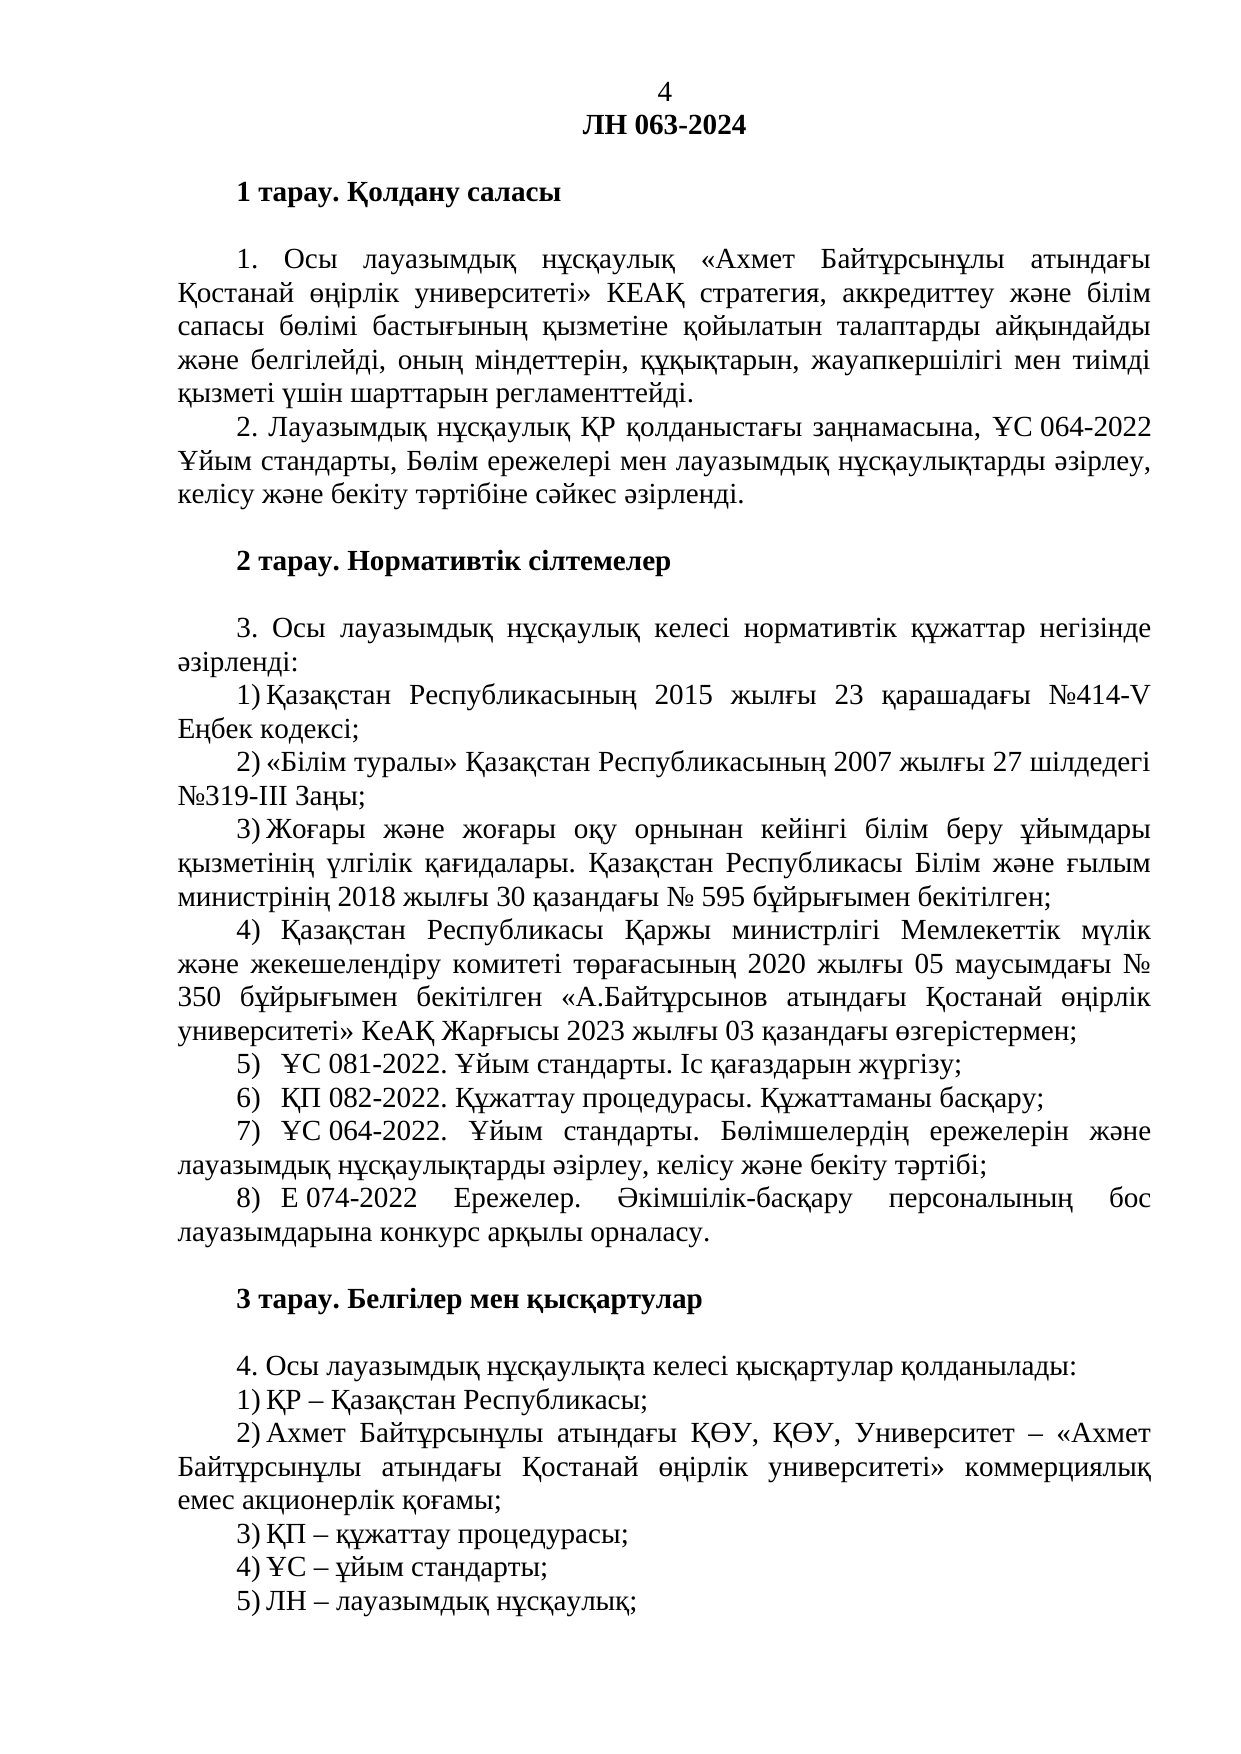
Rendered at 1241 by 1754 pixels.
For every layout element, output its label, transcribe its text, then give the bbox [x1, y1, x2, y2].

text 2. Лауазымдық нұсқаулық ҚР қолданыстағы заңнамасына, ҰС 064-2022 Ұйым стандарты, Бөлім ережелері мен лауазымдық нұсқаулықтарды әзірлеу, келісу және бекіту тәртібіне сәйкес әзірленді. [177, 409, 1152, 510]
list 3. Осы лауазымдық нұсқаулық келесі нормативтік құжаттар негізінде әзірленді: [177, 610, 1152, 677]
text 4. Осы лауазымдық нұсқаулықта келесі қысқартулар қолданылады: [177, 1348, 1152, 1382]
list ЛН – лауазымдық нұсқаулық; [177, 1583, 1152, 1617]
text 3 тарау. Белгілер мен қысқартулар [177, 1281, 1152, 1315]
text 1. Осы лауазымдық нұсқаулық «Ахмет Байтұрсынұлы атындағы Қостанай өңірлік университеті» КЕАҚ стратегия, аккредиттеу және білім сапасы бөлімі бастығының қызметіне қойылатын талаптарды айқындайды және белгілейді, оның міндеттерін, құқықтарын, жауапкершілігі мен тиімді қызметі үшін шарттарын регламенттейді. [177, 241, 1152, 409]
text 2 тарау. Нормативтік сілтемелер [177, 543, 1152, 577]
list «Білім туралы» Қазақстан Республикасының 2007 жылғы 27 шілдедегі №319-III Заңы; [177, 744, 1152, 812]
list ҰС – ұйым стандарты; [177, 1549, 1152, 1583]
list Қазақстан Республикасының 2015 жылғы 23 қарашадағы №414-V Еңбек кодексі; [177, 677, 1152, 744]
list Қазақстан Республикасы Қаржы министрлігі Мемлекеттік мүлік және жекешелендіру комитеті төрағасының 2020 жылғы 05 маусымдағы № 350 бұйрығымен бекітілген «А.Байтұрсынов атындағы Қостанай өңірлік университеті» КеАҚ Жарғысы 2023 жылғы 03 қазандағы өзгерістермен; [177, 912, 1152, 1046]
list Жоғары және жоғары оқу орнынан кейінгі білім беру ұйымдары қызметінің үлгілік қағидалары. Қазақстан Республикасы Білім және ғылым министрінің 2018 жылғы 30 қазандағы № 595 бұйрығымен бекітілген; [177, 812, 1152, 912]
list ҚР – Қазақстан Республикасы; [177, 1382, 1152, 1415]
text 1 тарау. Қолдану саласы [177, 174, 1152, 208]
list ҰС 064-2022. Ұйым стандарты. Бөлімшелердің ережелерін және лауазымдық нұсқаулықтарды әзірлеу, келісу және бекіту тәртібі; [177, 1113, 1152, 1181]
list Е 074-2022 Ережелер. Әкімшілік-басқару персоналының бос лауазымдарына конкурс арқылы орналасу. [177, 1181, 1152, 1248]
list Ахмет Байтұрсынұлы атындағы ҚӨУ, ҚӨУ, Университет – «Ахмет Байтұрсынұлы атындағы Қостанай өңірлік университеті» коммерциялық емес акционерлік қоғамы; [177, 1415, 1152, 1516]
list ҰС 081-2022. Ұйым стандарты. Іс қағаздарын жүргізу; [177, 1046, 1152, 1080]
list ҚП – құжаттау процедурасы; [177, 1516, 1152, 1549]
list ҚП 082-2022. Құжаттау процедурасы. Құжаттаманы басқару; [177, 1080, 1152, 1113]
